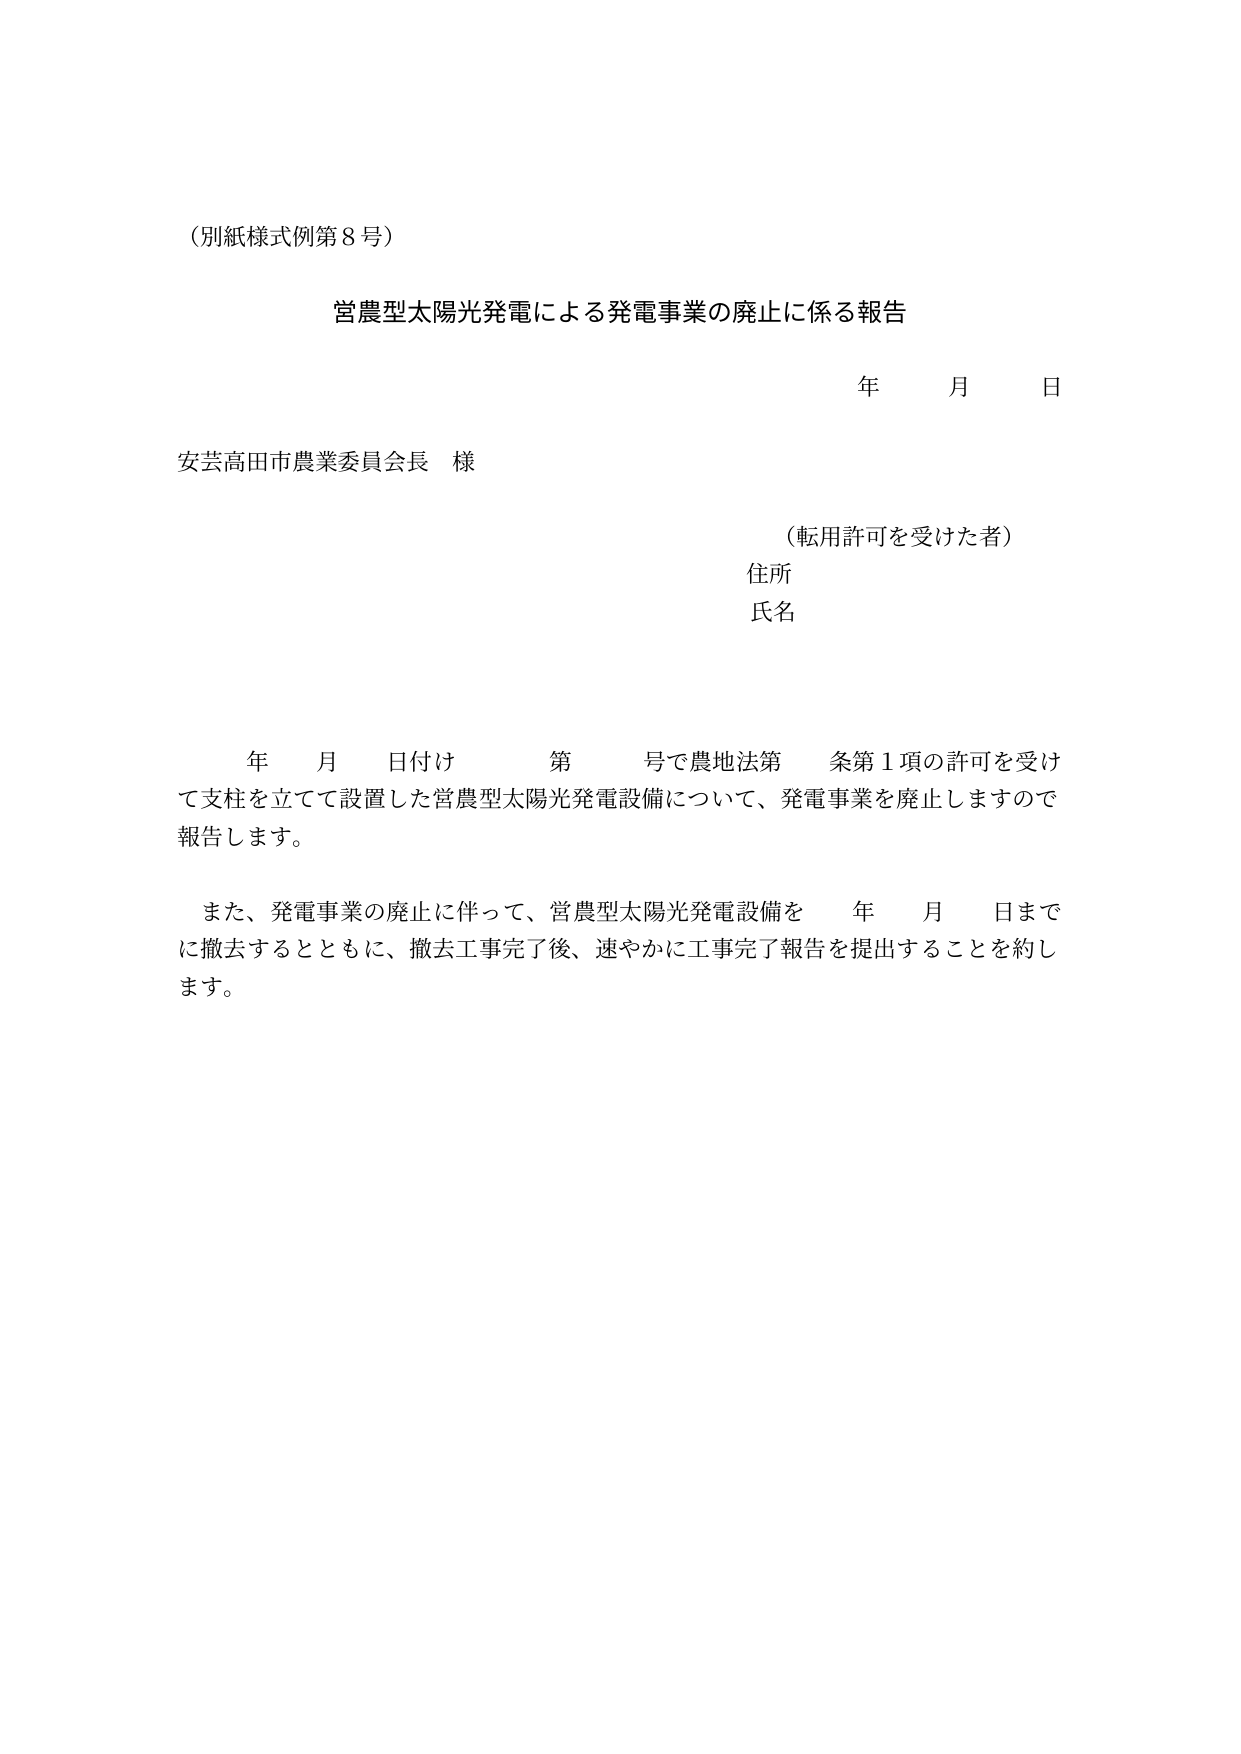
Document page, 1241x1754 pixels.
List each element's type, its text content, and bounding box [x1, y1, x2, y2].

text 安芸高田市農業委員会長 様 [177, 442, 1063, 479]
text また、発電事業の廃止に伴って、営農型太陽光発電設備を 年 月 日までに撤去するとともに、撤去工事完了後、速やかに工事完了報告を提出することを約します。 [177, 892, 1063, 1004]
text 氏名 [177, 592, 971, 629]
text 年 月 日 [177, 367, 1063, 404]
text 年 月 日付け 第 号で農地法第 条第１項の許可を受けて支柱を立てて設置した営農型太陽光発電設備について、発電事業を廃止しますので報告します。 [177, 742, 1063, 854]
text （転用許可を受けた者） [177, 517, 1063, 554]
text （別紙様式例第８号） [177, 217, 1063, 254]
text 営農型太陽光発電による発電事業の廃止に係る報告 [177, 292, 1063, 329]
text 住所 [177, 554, 880, 592]
